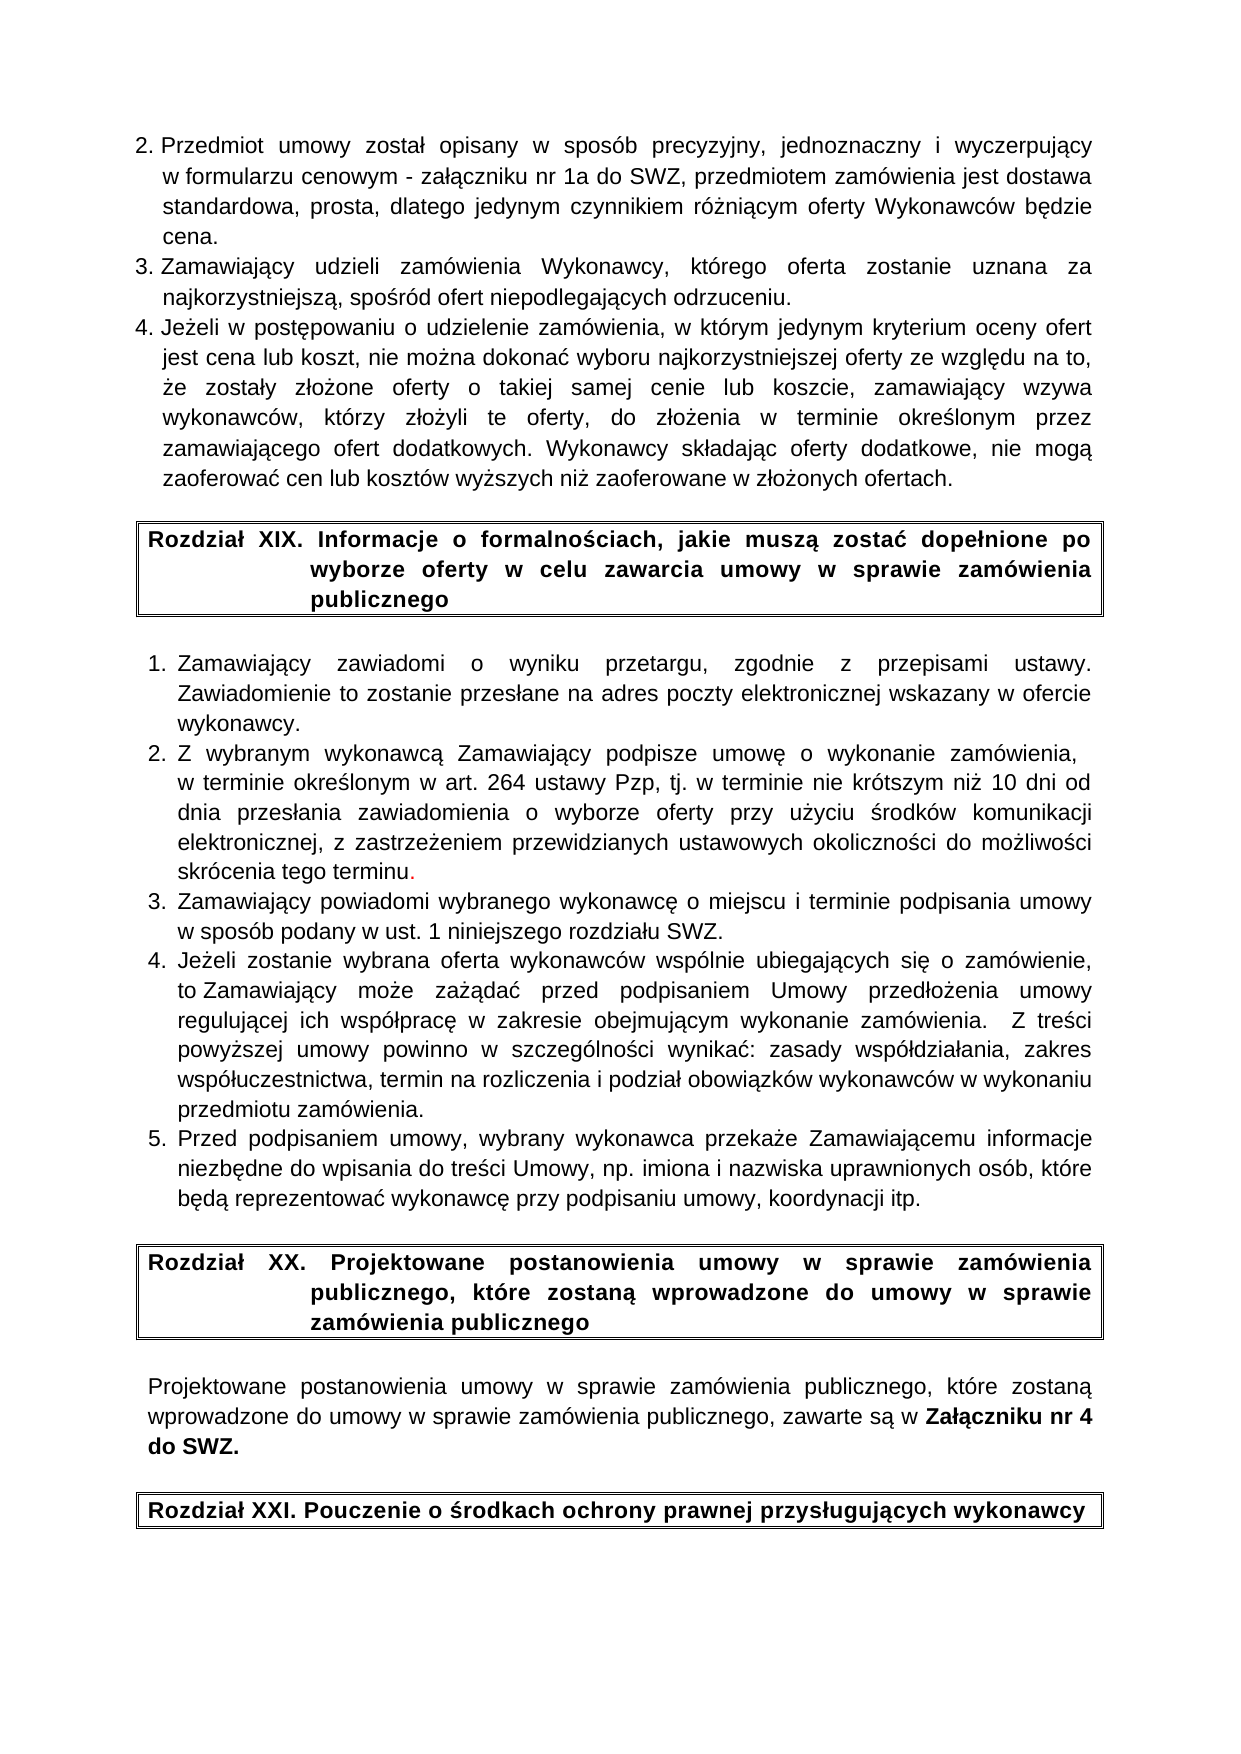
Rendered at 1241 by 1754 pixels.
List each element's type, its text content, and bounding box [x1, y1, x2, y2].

list Zamawiający udzieli zamówienia Wykonawcy, którego oferta zostanie uznana za najkorzystniejszą, spośród ofert niepodlegających odrzuceniu. [148, 253, 1093, 310]
list Z wybranym wykonawcą Zamawiający podpisze umowę o wykonanie zamówienia, w terminie określonym w art. 264 ustawy Pzp, tj. w terminie nie krótszym niż 10 dni od dnia przesłania zawiadomienia o wyborze oferty przy użyciu środków komunikacji elektronicznej, z zastrzeżeniem przewidzianych ustawowych okoliczności do możliwości skrócenia tego terminu. [148, 739, 1093, 884]
list Zamawiający powiadomi wybranego wykonawcę o miejscu i terminie podpisania umowy w sposób podany w ust. 1 niniejszego rozdziału SWZ. [148, 888, 1093, 944]
list Jeżeli zostanie wybrana oferta wykonawców wspólnie ubiegających się o zamówienie, to Zamawiający może zażądać przed podpisaniem Umowy przedłożenia umowy regulującej ich współpracę w zakresie obejmującym wykonanie zamówienia. Z treści powyższej umowy powinno w szczególności wynikać: zasady współdziałania, zakres współuczestnictwa, termin na rozliczenia i podział obowiązków wykonawców w wykonaniu przedmiotu zamówienia. [148, 947, 1093, 1122]
list Jeżeli w postępowaniu o udzielenie zamówienia, w którym jedynym kryterium oceny ofert jest cena lub koszt, nie można dokonać wyboru najkorzystniejszej oferty ze względu na to, że zostały złożone oferty o takiej samej cenie lub koszcie, zamawiający wzywa wykonawców, którzy złożyli te oferty, do złożenia w terminie określonym przez zamawiającego ofert dodatkowych. Wykonawcy składając oferty dodatkowe, nie mogą zaoferować cen lub kosztów wyższych niż zaoferowane w złożonych ofertach. [148, 314, 1093, 491]
list Zamawiający zawiadomi o wyniku przetargu, zgodnie z przepisami ustawy. Zawiadomienie to zostanie przesłane na adres poczty elektronicznej wskazany w ofercie wykonawcy. [148, 650, 1093, 736]
list Przedmiot umowy został opisany w sposób precyzyjny, jednoznaczny i wyczerpujący w formularzu cenowym - załączniku nr 1a do SWZ, przedmiotem zamówienia jest dostawa standardowa, prosta, dlatego jedynym czynnikiem różniącym oferty Wykonawców będzie cena. [148, 132, 1093, 249]
list Przed podpisaniem umowy, wybrany wykonawca przekaże Zamawiającemu informacje niezbędne do wpisania do treści Umowy, np. imiona i nazwiska uprawnionych osób, które będą reprezentować wykonawcę przy podpisaniu umowy, koordynacji itp. [148, 1125, 1093, 1211]
title Rozdział XIX. Informacje o formalnościach, jakie muszą zostać dopełnione po wyborze oferty w celu zawarcia umowy w sprawie zamówienia publicznego [139, 524, 1101, 614]
text Projektowane postanowienia umowy w sprawie zamówienia publicznego, które zostaną wprowadzone do umowy w sprawie zamówienia publicznego, zawarte są w Załączniku nr 4 do SWZ. [148, 1373, 1093, 1459]
title Rozdział XX. Projektowane postanowienia umowy w sprawie zamówienia publicznego, które zostaną wprowadzone do umowy w sprawie zamówienia publicznego [139, 1247, 1101, 1337]
